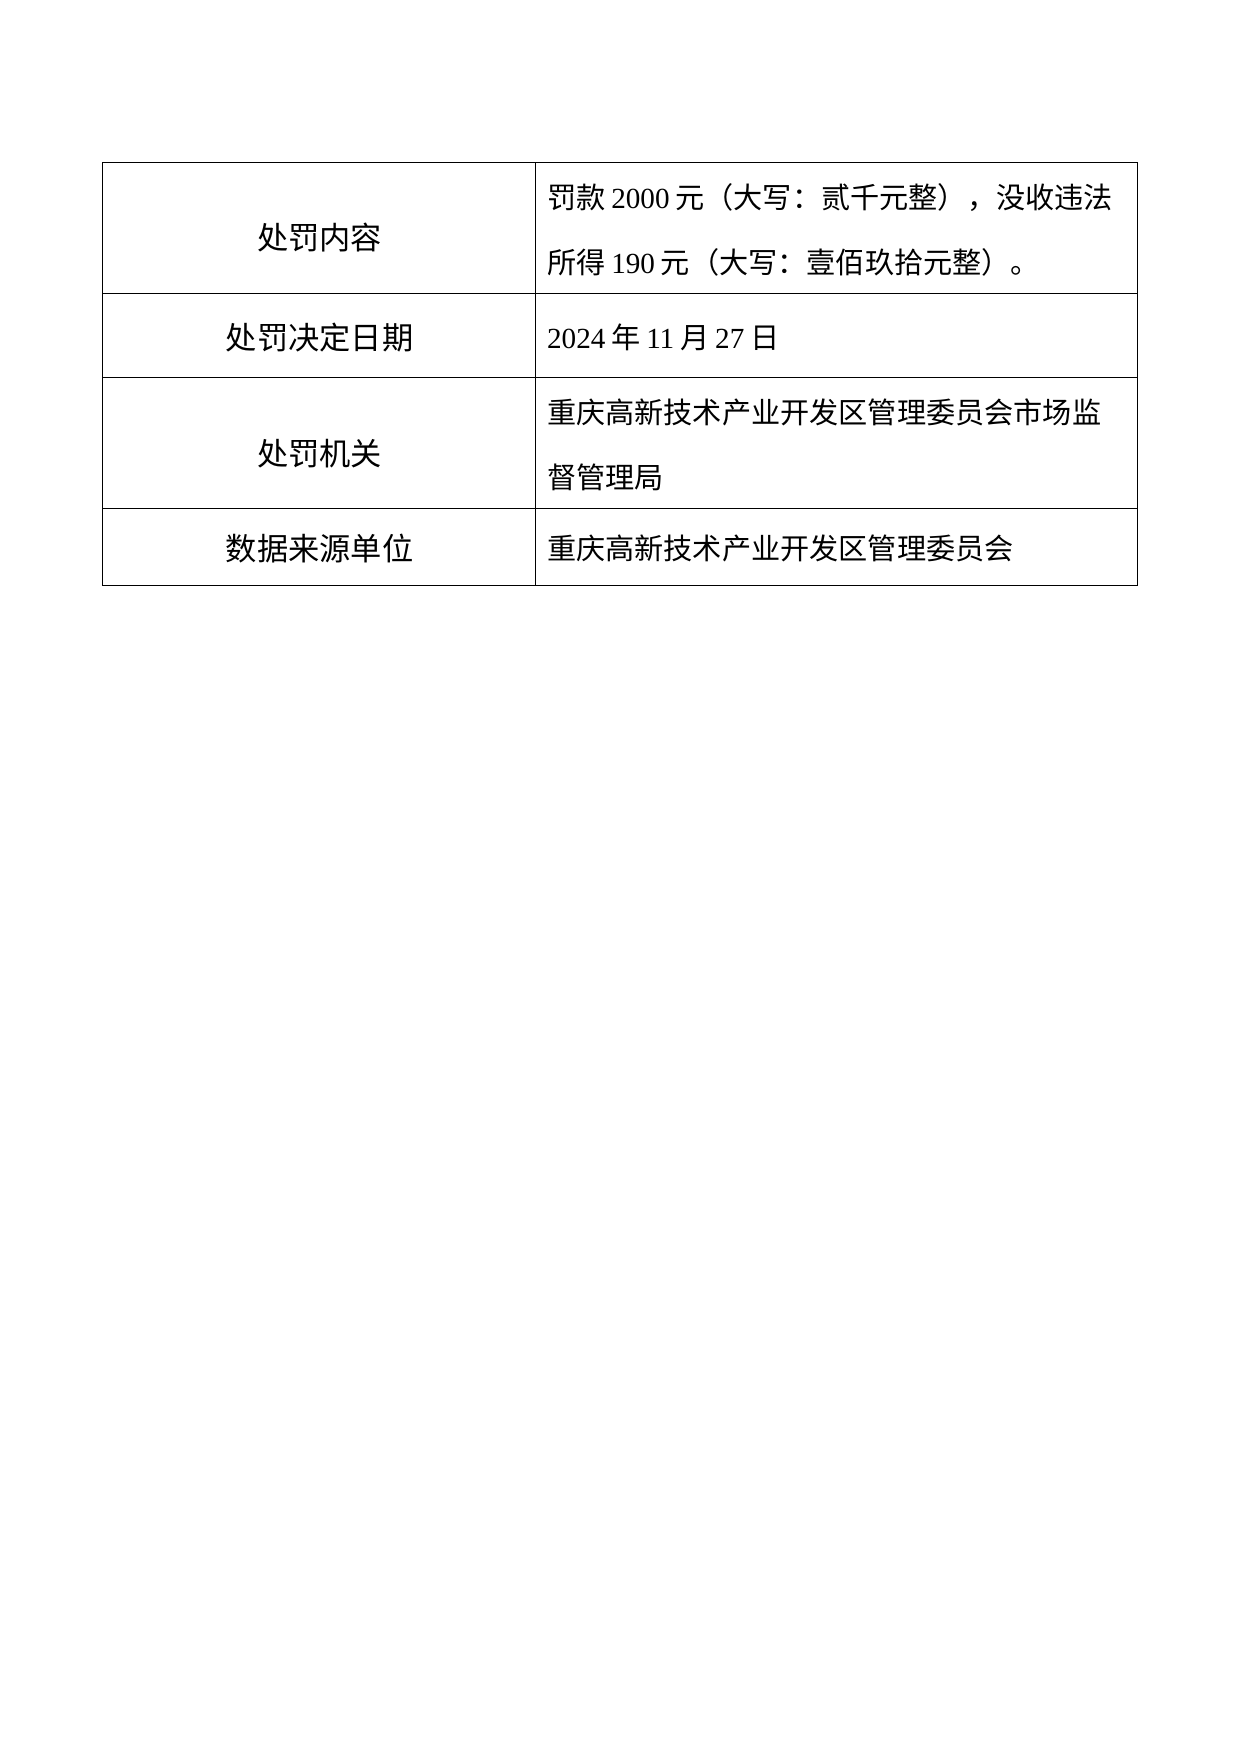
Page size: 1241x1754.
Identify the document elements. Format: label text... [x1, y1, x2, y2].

table_cell 重庆高新技术产业开发区管理委员会 [536, 509, 1137, 584]
table_cell 重庆高新技术产业开发区管理委员会市场监督管理局 [536, 378, 1137, 508]
table_cell 数据来源单位 [103, 509, 535, 584]
table_cell 处罚内容 [103, 163, 535, 293]
table_cell 处罚决定日期 [103, 294, 535, 377]
table_cell 2024年11月27日 [536, 294, 1137, 377]
table_cell 处罚机关 [103, 378, 535, 508]
table_cell 罚款2000元（大写：贰千元整），没收违法所得190元（大写：壹佰玖拾元整）。 [536, 163, 1137, 293]
